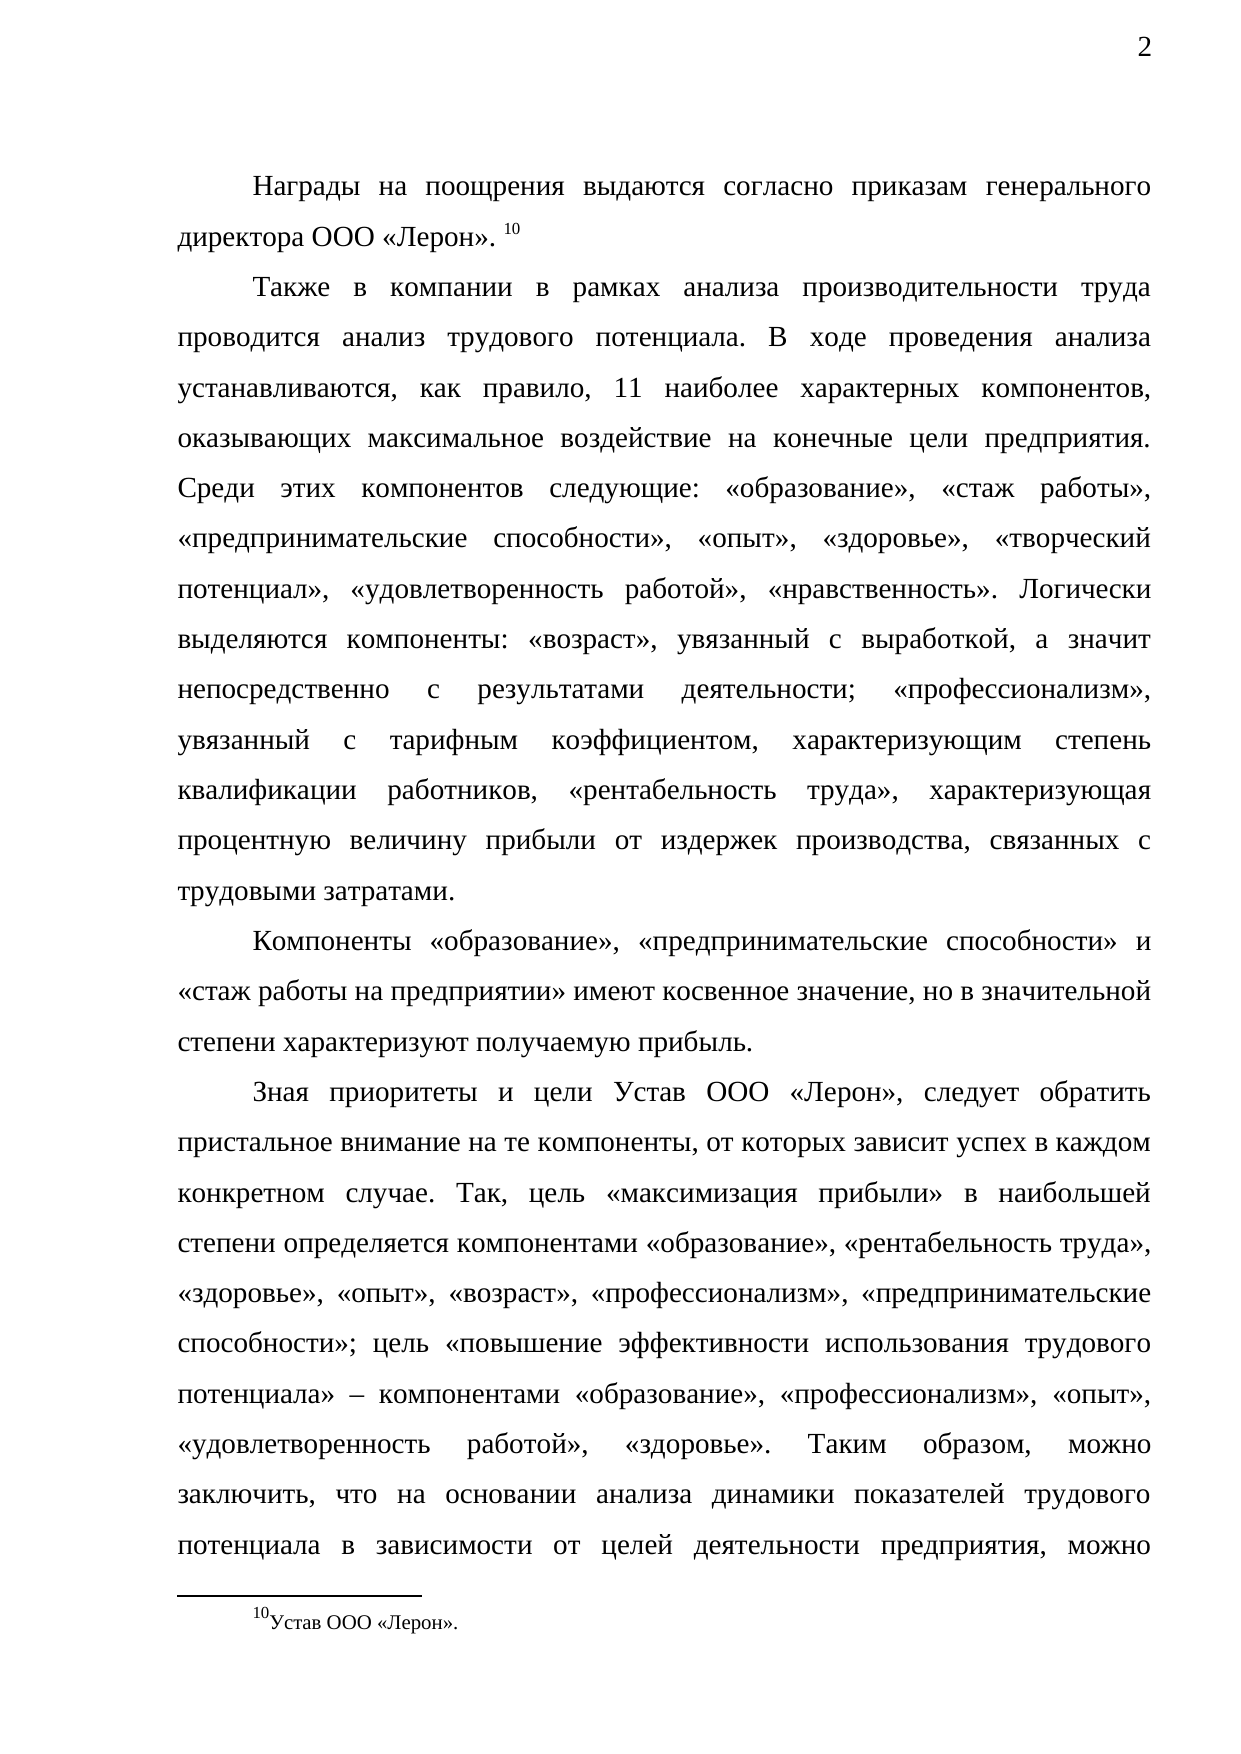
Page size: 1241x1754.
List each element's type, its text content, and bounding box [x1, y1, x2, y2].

text Также в компании в рамках анализа производительности труда проводится анализ трудового потенциала. В ходе проведения анализа устанавливаются, как правило, 11 наиболее характерных компонентов, оказывающих максимальное воздействие на конечные цели предприятия. Среди этих компонентов следующие: «образование», «стаж работы», «предпринимательские способности», «опыт», «здоровье», «творческий потенциал», «удовлетворенность работой», «нравственность». Логически выделяются компоненты: «возраст», увязанный с выработкой, а значит непосредственно с результатами деятельности; «профессионализм», увязанный с тарифным коэффициентом, характеризующим степень квалификации работников, «рентабельность труда», характеризующая процентную величину прибыли от издержек производства, связанных с трудовыми затратами. [177, 269, 1152, 906]
text Награды на поощрения выдаются согласно приказам генерального директора ООО «Лерон». [177, 168, 1152, 252]
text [177, 1074, 1152, 1560]
text Компоненты «образование», «предпринимательские способности» и «стаж работы на предприятии» имеют косвенное значение, но в значительной степени характеризуют получаемую прибыль. [177, 923, 1152, 1057]
